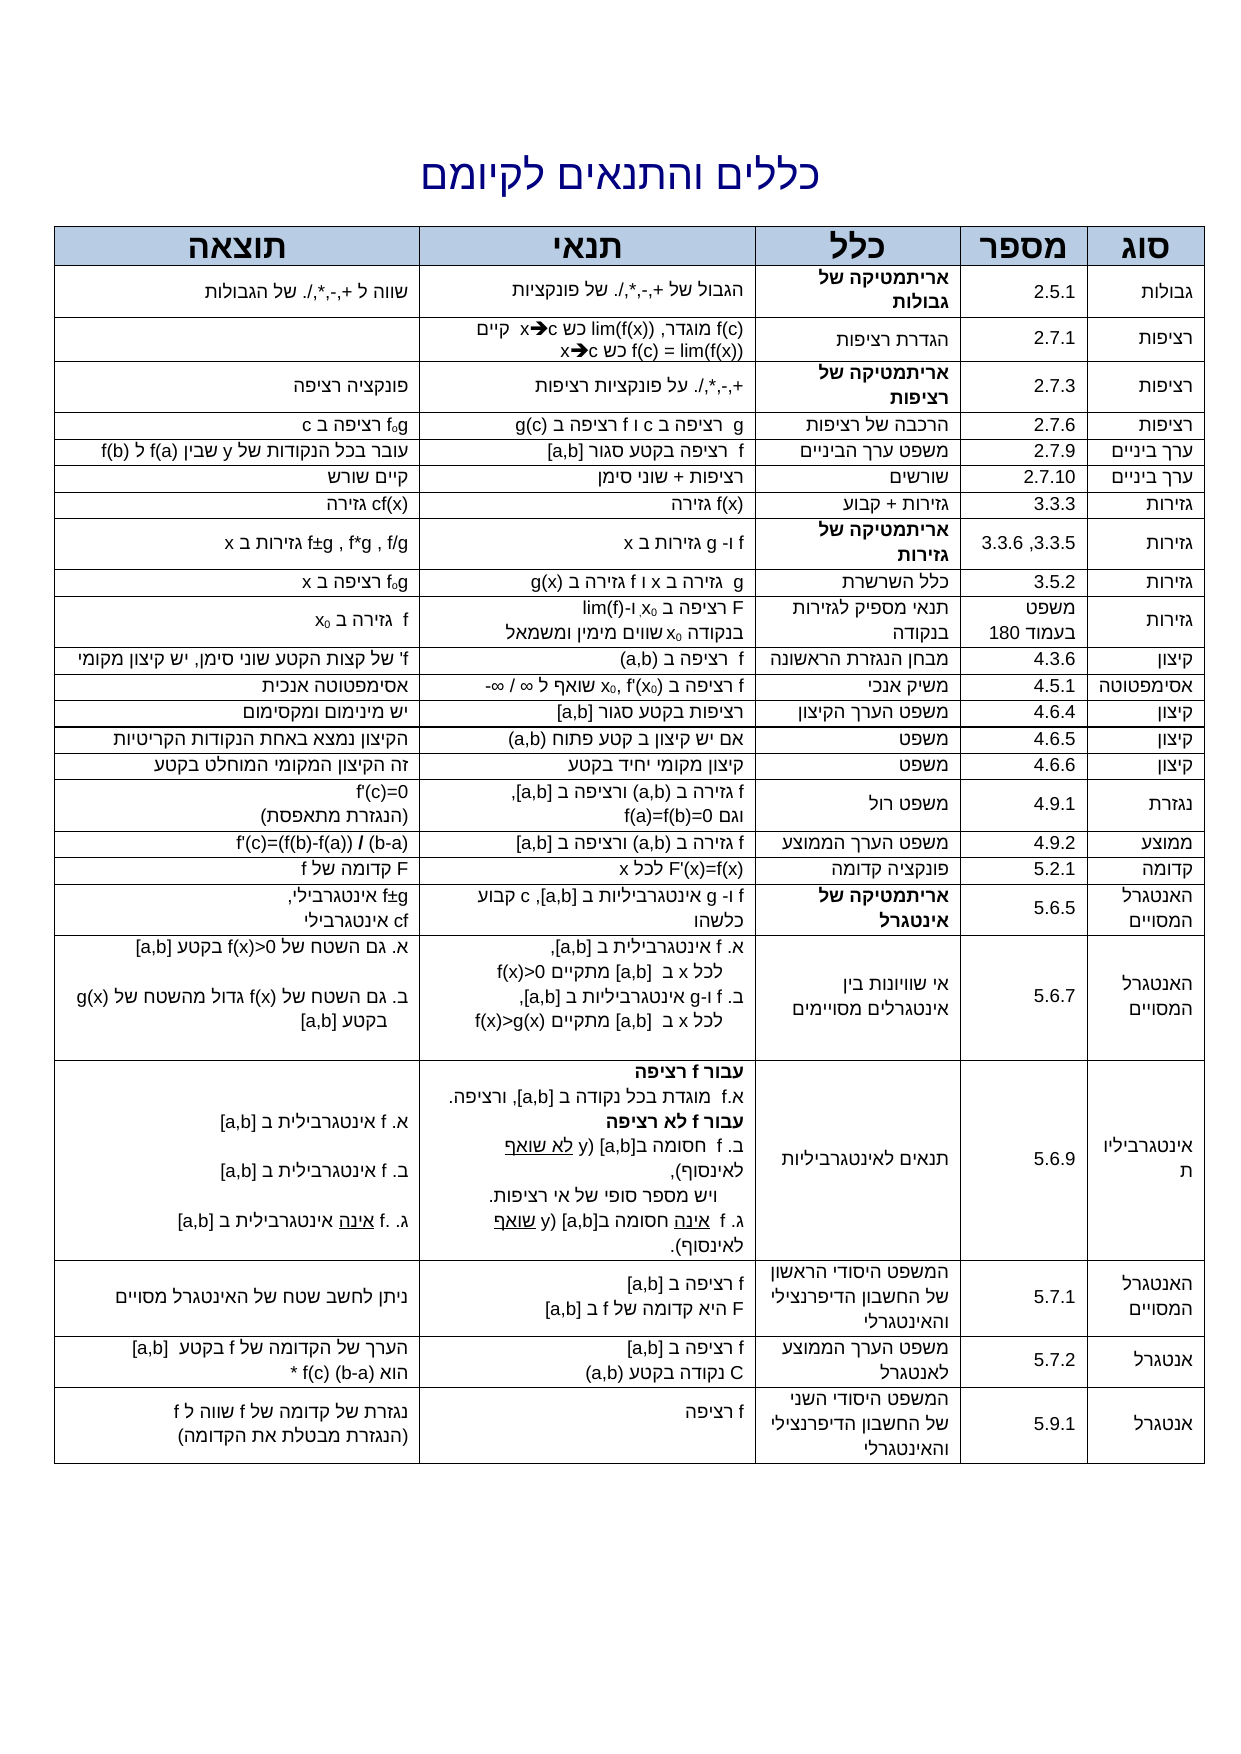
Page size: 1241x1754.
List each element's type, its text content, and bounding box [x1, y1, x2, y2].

table_cell f' של קצות הקטע שוני סימן, יש קיצון מקומי [55, 648, 419, 673]
table_cell F'(x)=f(x) לכל x [420, 858, 755, 883]
table_cell א. f אינטגרבילית ב [a,b], לכל x ב [a,b] מתקיים f(x)>0 ב. f ו-g אינטגרביליות ב [a,b], לכל x ב [a,b] מתקיים f(x)>g(x) [420, 936, 755, 1060]
table_cell גזירות [1088, 493, 1204, 518]
table_cell f גזירה ב x0 [55, 597, 419, 647]
table_cell 3.5.2 [961, 570, 1087, 596]
table_cell מבחן הנגזרת הראשונה [756, 648, 960, 673]
table_cell משיק אנכי [756, 675, 960, 700]
table_cell גזירות + קבוע [756, 493, 960, 518]
table_cell אריתמטיקה של רציפות [756, 362, 960, 412]
table_cell 2.5.1 [961, 266, 1087, 317]
table_cell גזירות [1088, 597, 1204, 647]
table_cell F רציפה ב x0, ו-lim(f) בנקודה x0 שווים מימין ומשמאל [420, 597, 755, 647]
table_cell 4.6.4 [961, 701, 1087, 726]
table_header סוג [1088, 227, 1204, 265]
table_cell אינטגרביליות [1088, 1061, 1204, 1260]
table_cell קיצון [1088, 648, 1204, 673]
table_cell אם יש קיצון ב קטע פתוח (a,b) [420, 728, 755, 753]
table_cell פונקציה קדומה [756, 858, 960, 883]
table_cell עבור f רציפה א.f מוגדת בכל נקודה ב [a,b], ורציפה. עבור f לא רציפה ב. f חסומה ב[a,b] (y לא שואף לאינסוף), ויש מספר סופי של אי רציפות. ג. f אינה חסומה ב[a,b] (y שואף לאינסוף). [420, 1061, 755, 1260]
table_cell המשפט היסודי השני של החשבון הדיפרנצילי והאינטגרלי [756, 1388, 960, 1463]
table_cell אי שוויונות בין אינטגרלים מסויימים [756, 936, 960, 1060]
table_cell הערך של הקדומה של f בקטע [a,b] הוא (b-a) f(c) * [55, 1337, 419, 1387]
table_cell אסימפטוטה אנכית [55, 675, 419, 700]
table_cell F קדומה של f [55, 858, 419, 883]
table_cell המשפט היסודי הראשון של החשבון הדיפרנצילי והאינטגרלי [756, 1261, 960, 1336]
table_cell הרכבה של רציפות [756, 413, 960, 439]
table_cell f גזירה ב (a,b) ורציפה ב [a,b] [420, 832, 755, 857]
table_cell האנטגרל המסויים [1088, 885, 1204, 935]
table_cell רציפות + שוני סימן [420, 466, 755, 492]
table_cell אריתמטיקה של גבולות [756, 266, 960, 317]
table_cell 5.7.2 [961, 1337, 1087, 1387]
table_cell 2.7.1 [961, 318, 1087, 361]
table_cell קדומה [1088, 858, 1204, 883]
table_cell קיצון [1088, 754, 1204, 779]
table_cell משפט [756, 754, 960, 779]
table_cell תנאים לאינטגרביליות [756, 1061, 960, 1260]
table_cell 2.7.10 [961, 466, 1087, 492]
table_cell קיים שורש [55, 466, 419, 492]
table_cell משפט בעמוד 180 [961, 597, 1087, 647]
table_cell 2.7.9 [961, 440, 1087, 465]
table_cell האנטגרל המסויים [1088, 936, 1204, 1060]
table_cell משפט הערך הממוצע לאנטגרל [756, 1337, 960, 1387]
table_cell 5.7.1 [961, 1261, 1087, 1336]
table_cell f(c) מוגדר, lim(f(x)) כש xc קיים f(c) = lim(f(x)) כש xc [420, 318, 560, 361]
table_header מספר [961, 227, 1087, 265]
table_cell 4.5.1 [961, 675, 1087, 700]
table_cell 3.3.5, 3.3.6 [961, 519, 1087, 569]
table_cell שורשים [756, 466, 960, 492]
table_cell ערך ביניים [1088, 466, 1204, 492]
table_cell אריתמטיקה של אינטגרל [756, 885, 960, 935]
table_cell f רציפה ב [a,b] C נקודה בקטע (a,b) [420, 1337, 755, 1387]
table_cell קיצון [1088, 701, 1204, 726]
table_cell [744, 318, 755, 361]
table_cell 4.3.6 [961, 648, 1087, 673]
table_cell cf(x) גזירה [55, 493, 419, 518]
table_cell א. גם השטח של f(x)>0 בקטע [a,b] ב. גם השטח של f(x) גדול מהשטח של g(x) בקטע [a,b] [55, 936, 419, 1060]
table_cell f רציפה ב x0, f'(x0) שואף ל ∞ / ∞- [420, 675, 755, 700]
table_cell 4.9.2 [961, 832, 1087, 857]
table_cell א. f אינטגרבילית ב [a,b] ב. f אינטגרבילית ב [a,b] ג. .f אינה אינטגרבילית ב [a,b] [55, 1061, 419, 1260]
table_cell f(x) גזירה [420, 493, 755, 518]
table_cell כלל השרשרת [756, 570, 960, 596]
table_cell fog רציפה ב c [55, 413, 419, 439]
table_cell הגבול של +,-,*,/. של פונקציות [420, 266, 755, 317]
table_cell הגדרת רציפות [756, 318, 960, 361]
table_cell רציפות [1088, 318, 1204, 361]
table_cell 5.6.9 [961, 1061, 1087, 1260]
table_cell 4.6.5 [961, 728, 1087, 753]
table_cell 5.9.1 [961, 1388, 1087, 1463]
table_cell אסימפטוטה [1088, 675, 1204, 700]
table_cell f'(c)=(f(b)-f(a)) / (b-a) [55, 832, 419, 857]
table_cell האנטגרל המסויים [1088, 1261, 1204, 1336]
table_header תוצאה [55, 227, 419, 265]
table_cell רציפות [1088, 362, 1204, 412]
table_cell 5.2.1 [961, 858, 1087, 883]
table_cell f±g אינטגרבילי, cf אינטגרבילי [55, 885, 419, 935]
table_cell גזירות [1088, 570, 1204, 596]
table_cell הקיצון נמצא באחת הנקודות הקריטיות [55, 728, 419, 753]
table_cell g רציפה ב c ו f רציפה ב g(c) [420, 413, 755, 439]
table_cell 4.6.6 [961, 754, 1087, 779]
table_cell f גזירה ב (a,b) ורציפה ב [a,b], וגם f(a)=f(b)=0 [420, 780, 755, 831]
text כללים והתנאים לקיומם [187, 150, 1053, 198]
table_cell גבולות [1088, 266, 1204, 317]
table_cell אנטגרל [1088, 1388, 1204, 1463]
table_cell אריתמטיקה של גזירות [756, 519, 960, 569]
table_cell תנאי מספיק לגזירות בנקודה [756, 597, 960, 647]
table_cell f ו- g גזירות ב x [420, 519, 755, 569]
table_cell f ו- g אינטגרביליות ב [a,b], c קבוע כלשהו [420, 885, 755, 935]
table_cell ניתן לחשב שטח של האינטגרל מסויים [55, 1261, 419, 1336]
table_cell f'(c)=0 (הנגזרת מתאפסת) [55, 780, 419, 831]
table_cell נגזרת [1088, 780, 1204, 831]
table_cell ערך ביניים [1088, 440, 1204, 465]
table_cell משפט רול [756, 780, 960, 831]
table_cell f רציפה ב [a,b] F היא קדומה של f ב [a,b] [420, 1261, 755, 1336]
table_cell g גזירה ב x ו f גזירה ב g(x) [420, 570, 755, 596]
table_cell יש מינימום ומקסימום [55, 701, 419, 726]
table_cell קיצון [1088, 728, 1204, 753]
table_cell עובר בכל הנקודות של y שבין f(a) ל f(b) [55, 440, 419, 465]
table_header כלל [756, 227, 960, 265]
table_cell קיצון מקומי יחיד בקטע [420, 754, 755, 779]
table_cell f±g , f*g , f/g גזירות ב x [55, 519, 419, 569]
table_cell +,-,*,/. על פונקציות רציפות [420, 362, 755, 412]
table_cell גזירות [1088, 519, 1204, 569]
table_header תנאי [420, 227, 755, 265]
table_cell 5.6.5 [961, 885, 1087, 935]
table_cell רציפות [1088, 413, 1204, 439]
table_cell 2.7.3 [961, 362, 1087, 412]
table_cell זה הקיצון המקומי המוחלט בקטע [55, 754, 419, 779]
table_cell f רציפה [420, 1388, 755, 1463]
table_cell אנטגרל [1088, 1337, 1204, 1387]
table_cell 3.3.3 [961, 493, 1087, 518]
table_cell f רציפה ב (a,b) [420, 648, 755, 673]
table_cell נגזרת של קדומה של f שווה ל f (הנגזרת מבטלת את הקדומה) [55, 1388, 419, 1463]
table_cell f רציפה בקטע סגור [a,b] [420, 440, 755, 465]
table_cell fog רציפה ב x [55, 570, 419, 596]
table_cell ממוצע [1088, 832, 1204, 857]
table_cell [55, 318, 419, 361]
table_cell משפט הערך הקיצון [756, 701, 960, 726]
table_cell 4.9.1 [961, 780, 1087, 831]
table_cell משפט הערך הממוצע [756, 832, 960, 857]
table_cell רציפות בקטע סגור [a,b] [420, 701, 755, 726]
table_cell פונקציה רציפה [55, 362, 419, 412]
table_cell 5.6.7 [961, 936, 1087, 1060]
table_cell שווה ל +,-,*,/. של הגבולות [55, 266, 419, 317]
table_cell משפט [756, 728, 960, 753]
table_cell 2.7.6 [961, 413, 1087, 439]
table_cell משפט ערך הביניים [756, 440, 960, 465]
